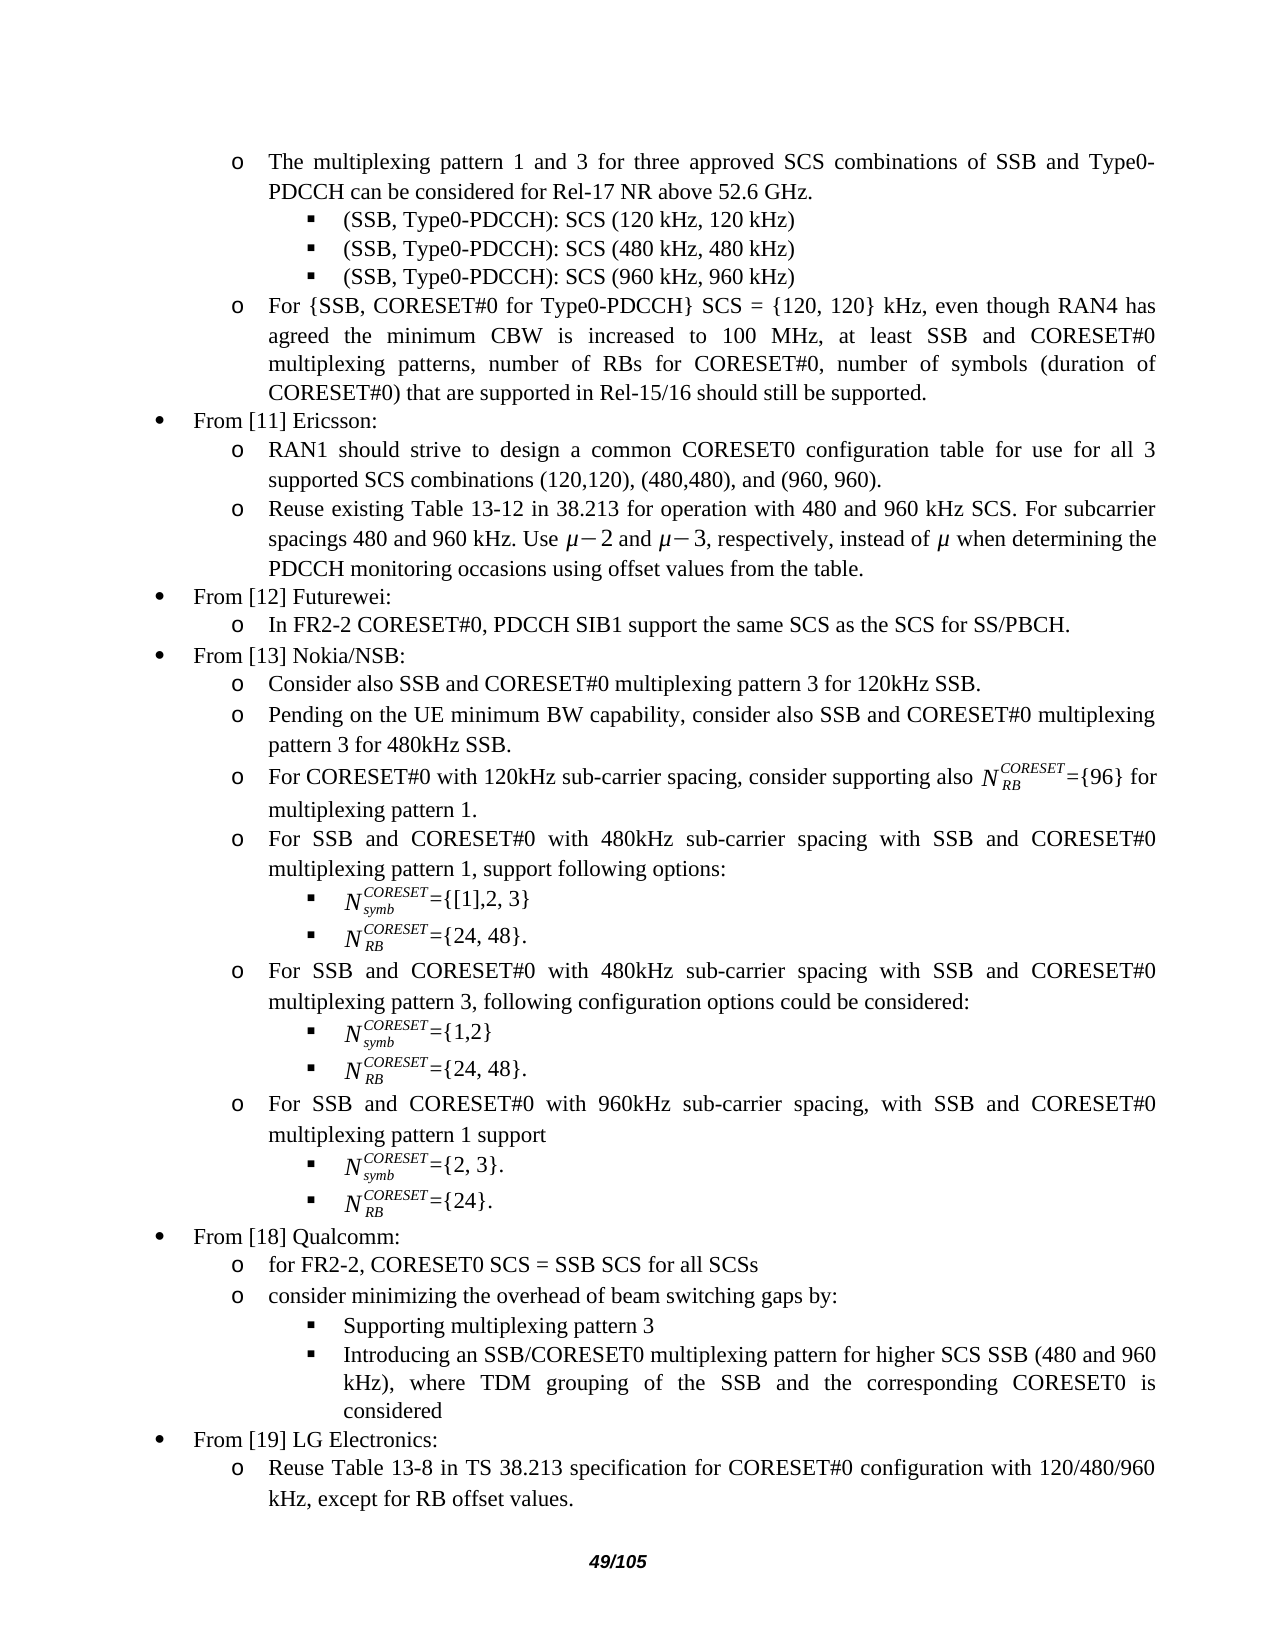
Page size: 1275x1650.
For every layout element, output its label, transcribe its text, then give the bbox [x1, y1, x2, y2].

list Supporting multiplexing pattern 3 [306, 1312, 1157, 1339]
list ={24, 48}. [306, 921, 1157, 956]
list ={24}. [306, 1186, 1157, 1221]
list consider minimizing the overhead of beam switching gaps by: [231, 1282, 1157, 1310]
list For SSB and CORESET#0 with 480kHz sub-carrier spacing with SSB and CORESET#0 multiplexing pattern 3, following configuration options could be considered: [231, 958, 1157, 1014]
list (SSB, Type0-PDCCH): SCS (480 kHz, 480 kHz) [306, 235, 1157, 261]
list (SSB, Type0-PDCCH): SCS (960 kHz, 960 kHz) [306, 263, 1157, 290]
list For SSB and CORESET#0 with 480kHz sub-carrier spacing with SSB and CORESET#0 multiplexing pattern 1, support following options: [231, 825, 1157, 882]
list Introducing an SSB/CORESET0 multiplexing pattern for higher SCS SSB (480 and 960 kHz), where TDM grouping of the SSB and the corresponding CORESET0 is considered [306, 1341, 1157, 1424]
list Consider also SSB and CORESET#0 multiplexing pattern 3 for 120kHz SSB. [231, 670, 1157, 698]
list for FR2-2, CORESET0 SCS = SSB SCS for all SCSs [231, 1251, 1157, 1280]
list Pending on the UE minimum BW capability, consider also SSB and CORESET#0 multiplexing pattern 3 for 480kHz SSB. [231, 701, 1157, 757]
list For {SSB, CORESET#0 for Type0-PDCCH} SCS = {120, 120} kHz, even though RAN4 has agreed the minimum CBW is increased to 100 MHz, at least SSB and CORESET#0 multiplexing patterns, number of RBs for CORESET#0, number of symbols (duration of CORESET#0) that are supported in Rel-15/16 should still be supported. [231, 292, 1157, 405]
list For CORESET#0 with 120kHz sub-carrier spacing, consider supporting also ={96} for multiplexing pattern 1. [231, 759, 1157, 823]
list The multiplexing pattern 1 and 3 for three approved SCS combinations of SSB and Type0-PDCCH can be considered for Rel-17 NR above 52.6 GHz. [231, 148, 1157, 204]
list (SSB, Type0-PDCCH): SCS (120 kHz, 120 kHz) [306, 206, 1157, 233]
list From [13] Nokia/NSB: [156, 642, 1157, 668]
list RAN1 should strive to design a common CORESET0 configuration table for use for all 3 supported SCS combinations (120,120), (480,480), and (960, 960). [231, 436, 1157, 492]
list ={24, 48}. [306, 1053, 1157, 1088]
list ={1,2} [306, 1016, 1157, 1051]
list For SSB and CORESET#0 with 960kHz sub-carrier spacing, with SSB and CORESET#0 multiplexing pattern 1 support [231, 1090, 1157, 1147]
list From [11] Ericsson: [156, 407, 1157, 434]
list From [19] LG Electronics: [156, 1426, 1157, 1452]
list From [12] Futurewei: [156, 583, 1157, 609]
list Reuse Table 13-8 in TS 38.213 specification for CORESET#0 configuration with 120/480/960 kHz, except for RB offset values. [231, 1454, 1157, 1511]
list From [18] Qualcomm: [156, 1223, 1157, 1249]
list In FR2-2 CORESET#0, PDCCH SIB1 support the same SCS as the SCS for SS/PBCH. [231, 611, 1157, 640]
list ={[1],2, 3} [306, 884, 1157, 918]
list ={2, 3}. [306, 1149, 1157, 1184]
list Reuse existing Table 13-12 in 38.213 for operation with 480 and 960 kHz SCS. For subcarrier spacings 480 and 960 kHz. Use and , respectively, instead of when determining the PDCCH monitoring occasions using offset values from the table. [231, 494, 1157, 581]
